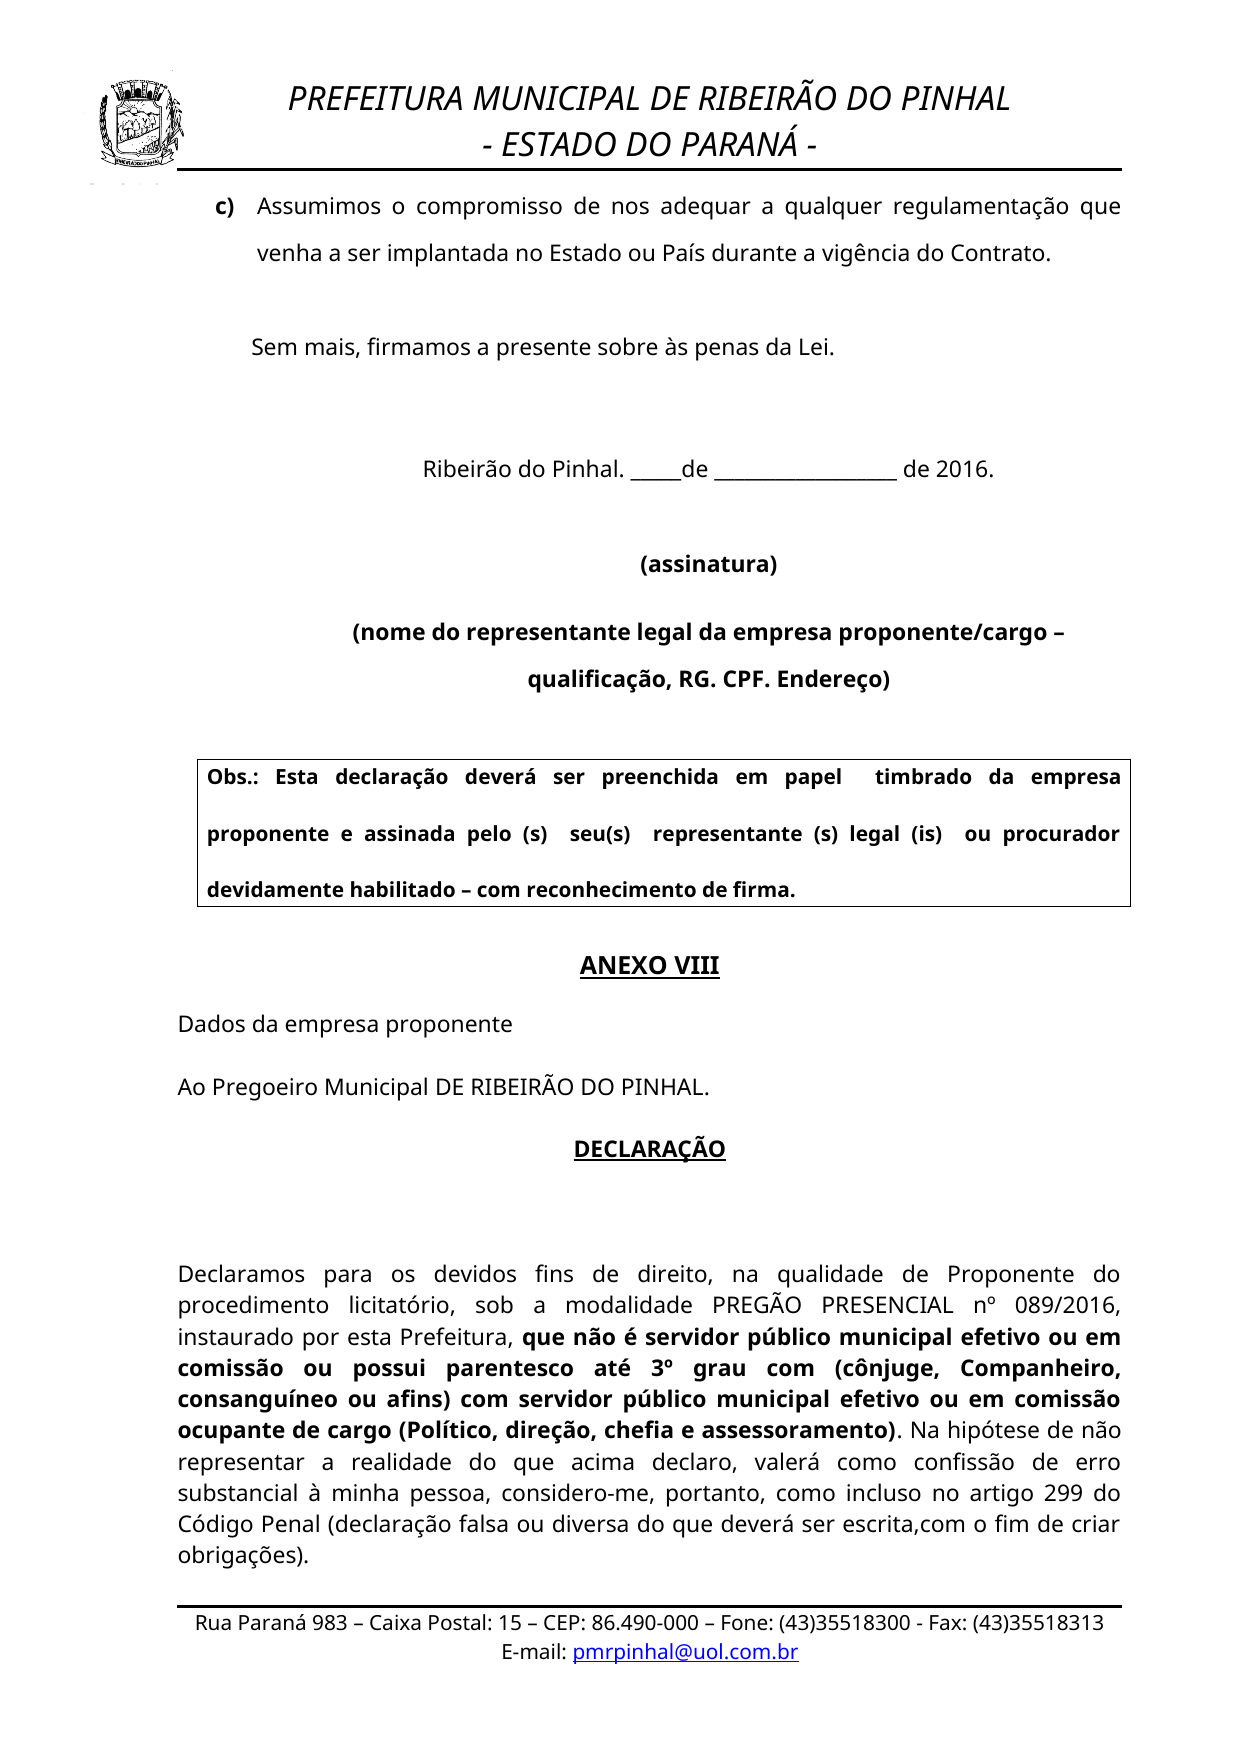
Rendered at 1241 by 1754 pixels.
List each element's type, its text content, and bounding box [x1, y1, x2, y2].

text Declaramos para os devidos fins de direito, na qualidade de Proponente do procedimento licitatório, sob a modalidade PREGÃO PRESENCIAL nº 089/2016, instaurado por esta Prefeitura, que não é servidor público municipal efetivo ou em comissão ou possui parentesco até 3º grau com (cônjuge, Companheiro, consanguíneo ou afins) com servidor público municipal efetivo ou em comissão ocupante de cargo (Político, direção, chefia e assessoramento). Na hipótese de não representar a realidade do que acima declaro, valerá como confissão de erro substancial à minha pessoa, considero-me, portanto, como incluso no artigo 299 do Código Penal (declaração falsa ou diversa do que deverá ser escrita,com o fim de criar obrigações). [177, 1258, 1122, 1571]
text Ao Pregoeiro Municipal DE RIBEIRÃO DO PINHAL. [177, 1071, 1122, 1102]
list Assumimos o compromisso de nos adequar a qualquer regulamentação que venha a ser implantada no Estado ou País durante a vigência do Contrato. [215, 190, 1122, 268]
text (assinatura) [295, 548, 1122, 579]
text Sem mais, firmamos a presente sobre às penas da Lei. [177, 331, 1122, 362]
picture [83, 65, 202, 185]
text Ribeirão do Pinhal. _____de __________________ de 2016. [295, 453, 1122, 484]
text ANEXO VIII [177, 948, 1122, 982]
text (nome do representante legal da empresa proponente/cargo – qualificação, RG. CPF. Endereço) [295, 616, 1122, 694]
text DECLARAÇÃO [177, 1133, 1122, 1164]
text Obs.: Esta declaração deverá ser preenchida em papel timbrado da empresa proponente e assinada pelo (s) seu(s) representante (s) legal (is) ou procurador devidamente habilitado – com reconhecimento de firma. [198, 760, 1130, 906]
text Dados da empresa proponente [177, 1008, 1122, 1039]
